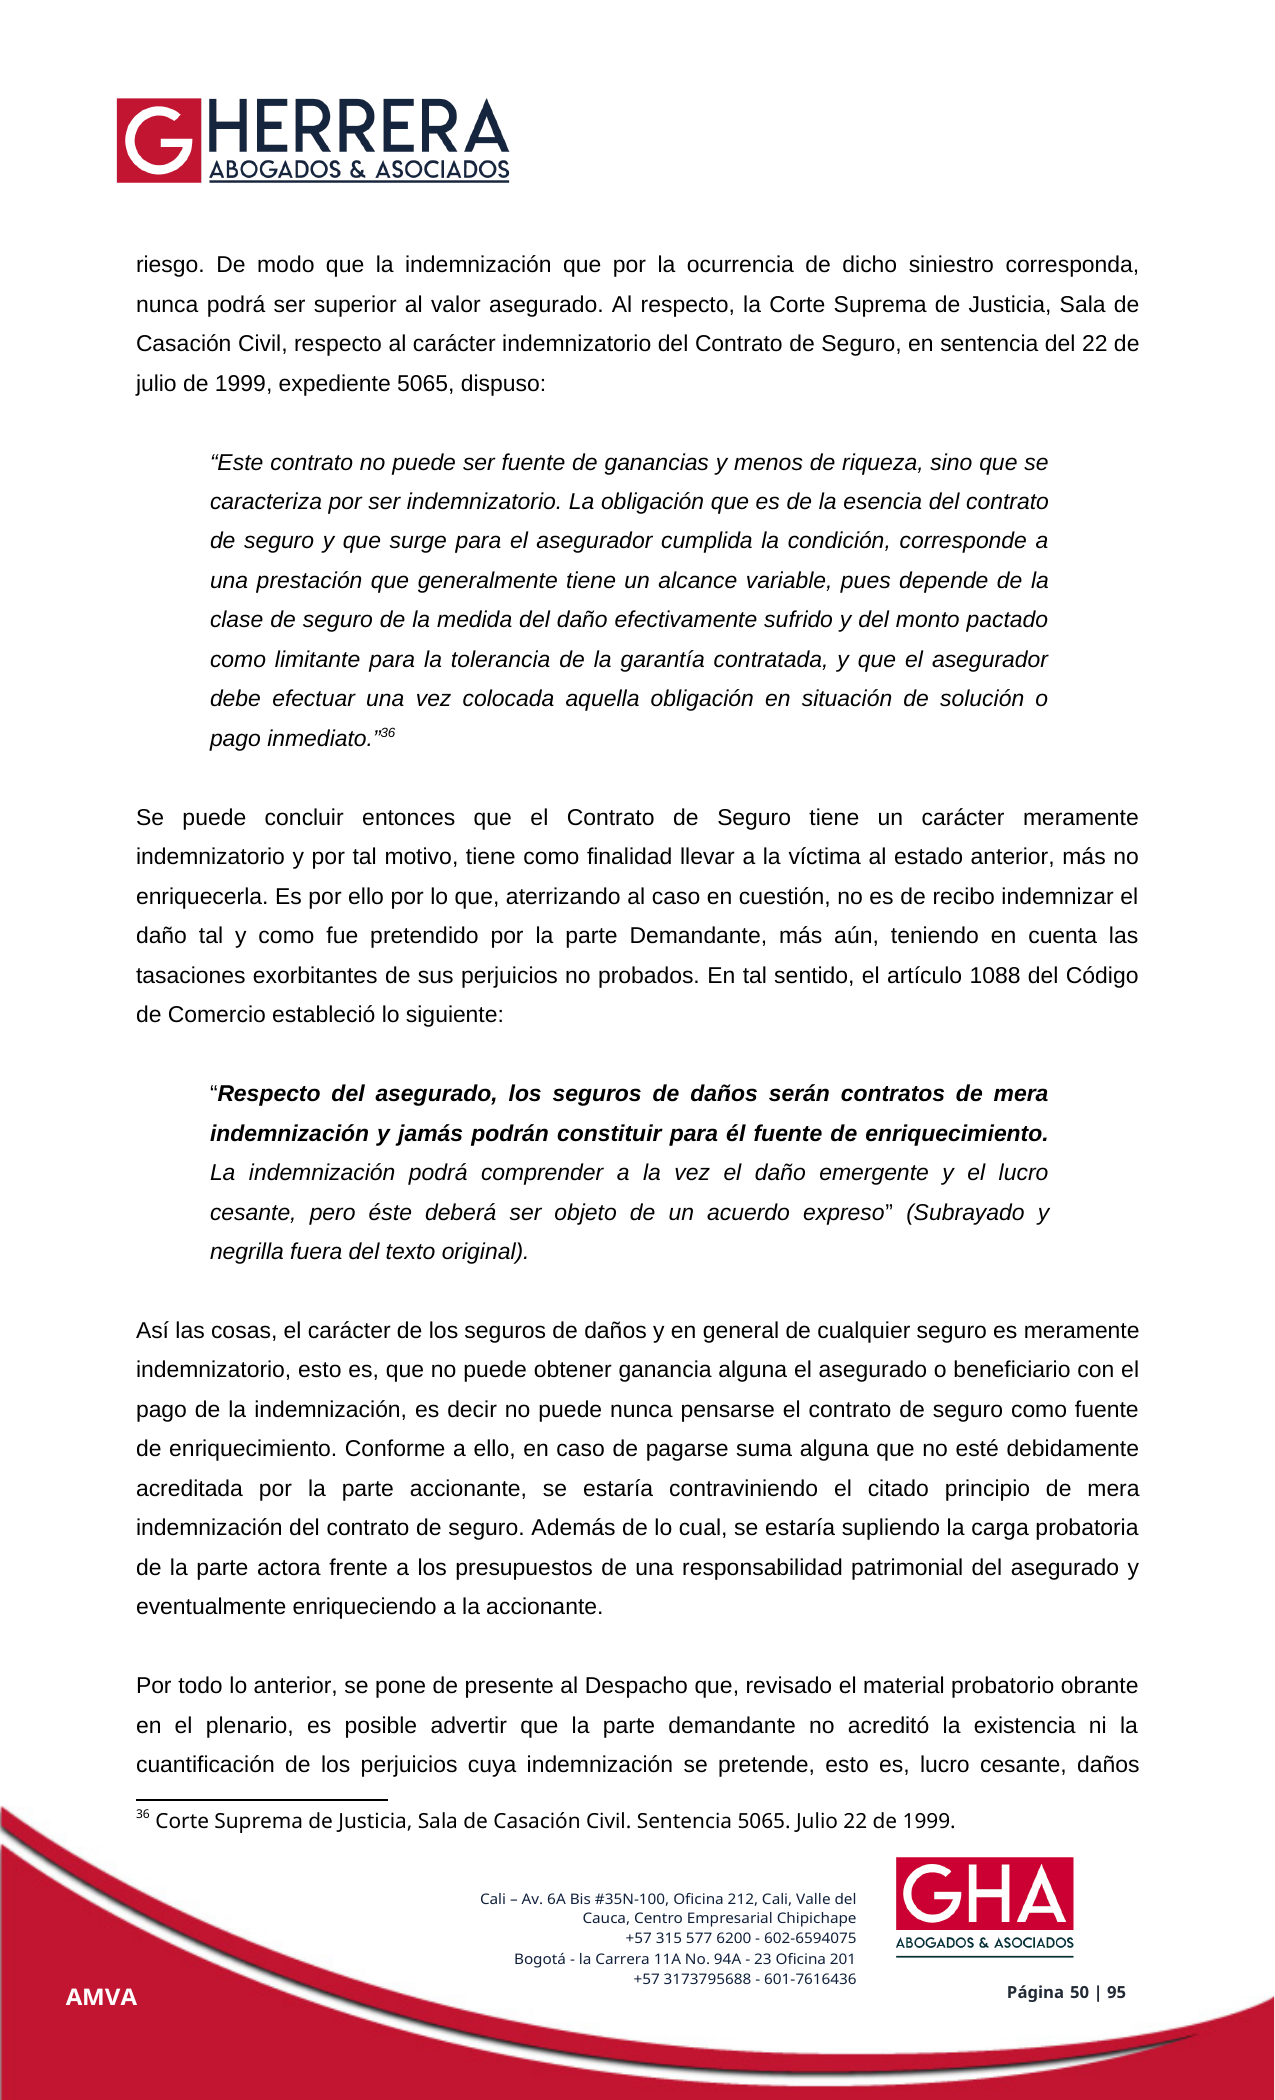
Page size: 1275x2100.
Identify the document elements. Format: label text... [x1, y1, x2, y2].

text Se puede concluir entonces que el Contrato de Seguro tiene un carácter meramente indemnizatorio y por tal motivo, tiene como finalidad llevar a la víctima al estado anterior, más no enriquecerla. Es por ello por lo que, aterrizando al caso en cuestión, no es de recibo indemnizar el daño tal y como fue pretendido por la parte Demandante, más aún, teniendo en cuenta las tasaciones exorbitantes de sus perjuicios no probados. En tal sentido, el artículo 1088 del Código de Comercio estableció lo siguiente: [136, 804, 1140, 1027]
text “Este contrato no puede ser fuente de ganancias y menos de riqueza, sino que se caracteriza por ser indemnizatorio. La obligación que es de la esencia del contrato de seguro y que surge para el asegurador cumplida la condición, corresponde a una prestación que generalmente tiene un alcance variable, pues depende de la clase de seguro de la medida del daño efectivamente sufrido y del monto pactado como limitante para la tolerancia de la garantía contratada, y que el asegurador debe efectuar una vez colocada aquella obligación en situación de solución o pago inmediato.” [210, 448, 1051, 751]
text “Respecto del asegurado, los seguros de daños serán contratos de mera indemnización y jamás podrán constituir para él fuente de enriquecimiento. La indemnización podrá comprender a la vez el daño emergente y el lucro cesante, pero éste deberá ser objeto de un acuerdo expreso” (Subrayado y negrilla fuera del texto original). [210, 1080, 1051, 1264]
text Así las cosas, el carácter de los seguros de daños y en general de cualquier seguro es meramente indemnizatorio, esto es, que no puede obtener ganancia alguna el asegurado o beneficiario con el pago de la indemnización, es decir no puede nunca pensarse el contrato de seguro como fuente de enriquecimiento. Conforme a ello, en caso de pagarse suma alguna que no esté debidamente acreditada por la parte accionante, se estaría contraviniendo el citado principio de mera indemnización del contrato de seguro. Además de lo cual, se estaría supliendo la carga probatoria de la parte actora frente a los presupuestos de una responsabilidad patrimonial del asegurado y eventualmente enriqueciendo a la accionante. [136, 1317, 1140, 1620]
picture [0, 1793, 1275, 2100]
picture [96, 75, 529, 206]
